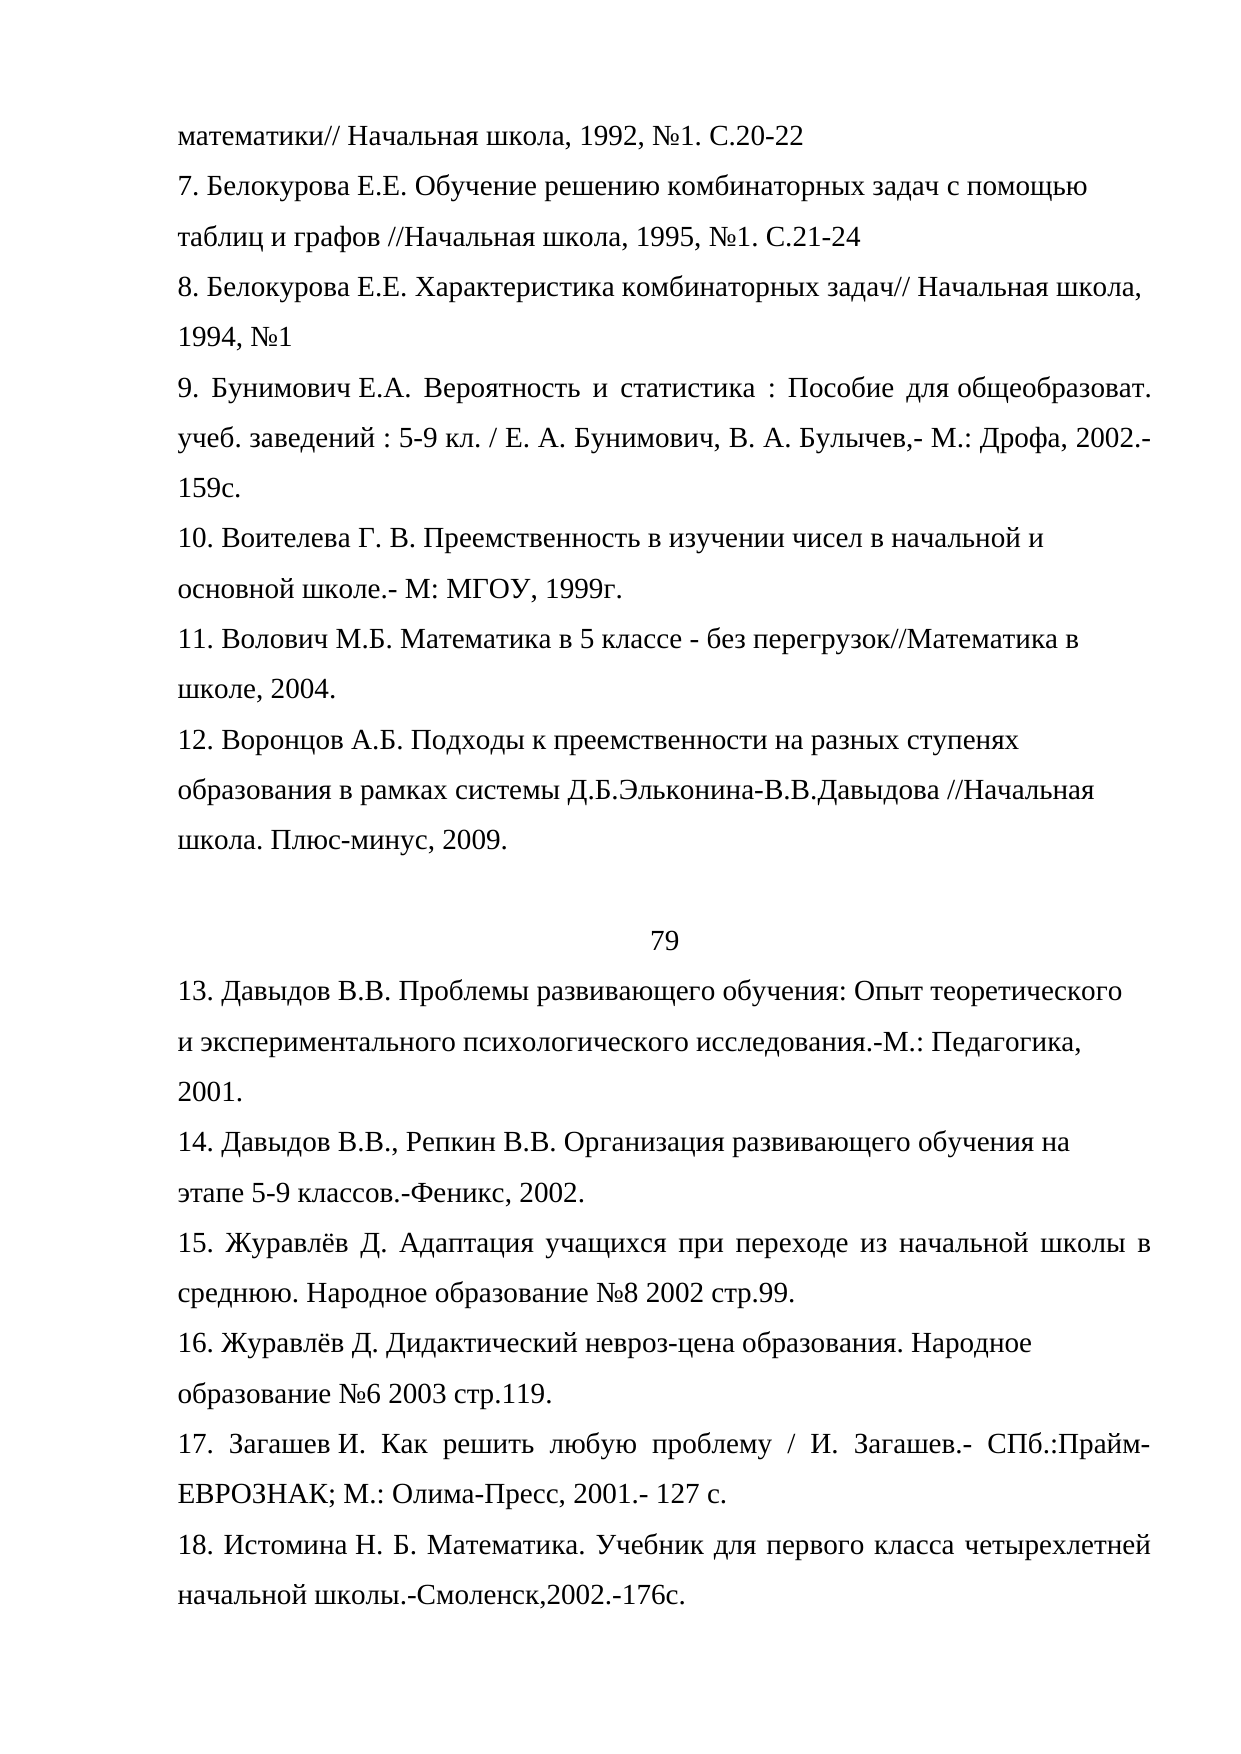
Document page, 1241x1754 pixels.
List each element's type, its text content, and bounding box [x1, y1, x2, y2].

text 12. Воронцов А.Б. Подходы к преемственности на разных ступенях образования в рамках системы Д.Б.Эльконина-В.В.Давыдова //Начальная школа. Плюс-минус, 2009. [177, 722, 1152, 856]
text образование №6 2003 стр.119. [177, 1376, 1152, 1409]
text 9. Бунимович Е.А. Вероятность и статистика : Пособие для общеобразоват. учеб. заведений : 5-9 кл. / Е. А. Бунимович, В. А. Булычев,- М.: Дрофа, 2002.-159с. [177, 370, 1152, 504]
text 11. Волович М.Б. Математика в 5 классе - без перегрузок//Математика в школе, 2004. [177, 621, 1152, 705]
text 10. Воителева Г. В. Преемственность в изучении чисел в начальной и основной школе.- М: МГОУ, 1999г. [177, 521, 1152, 604]
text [177, 118, 1152, 353]
text 17. Загашев И. Как решить любую проблему / И. Загашев.- СПб.:Прайм-ЕВРОЗНАК; М.: Олима-Пресс, 2001.- 127 с. [177, 1426, 1152, 1510]
text 14. Давыдов В.В., Репкин В.В. Организация развивающего обучения на этапе 5-9 классов.-Феникс, 2002. [177, 1124, 1152, 1208]
text 18. Истомина Н. Б. Математика. Учебник для первого класса четырехлетней начальной школы.-Смоленск,2002.-176с. [177, 1527, 1152, 1611]
text 79 [177, 923, 1152, 957]
text 16. Журавлёв Д. Дидактический невроз-цена образования. Народное [177, 1326, 1152, 1359]
text 13. Давыдов В.В. Проблемы развивающего обучения: Опыт теоретического и экспериментального психологического исследования.-М.: Педагогика, 2001. [177, 973, 1152, 1108]
text 15. Журавлёв Д. Адаптация учащихся при переходе из начальной школы в среднюю. Народное образование №8 2002 стр.99. [177, 1225, 1152, 1309]
